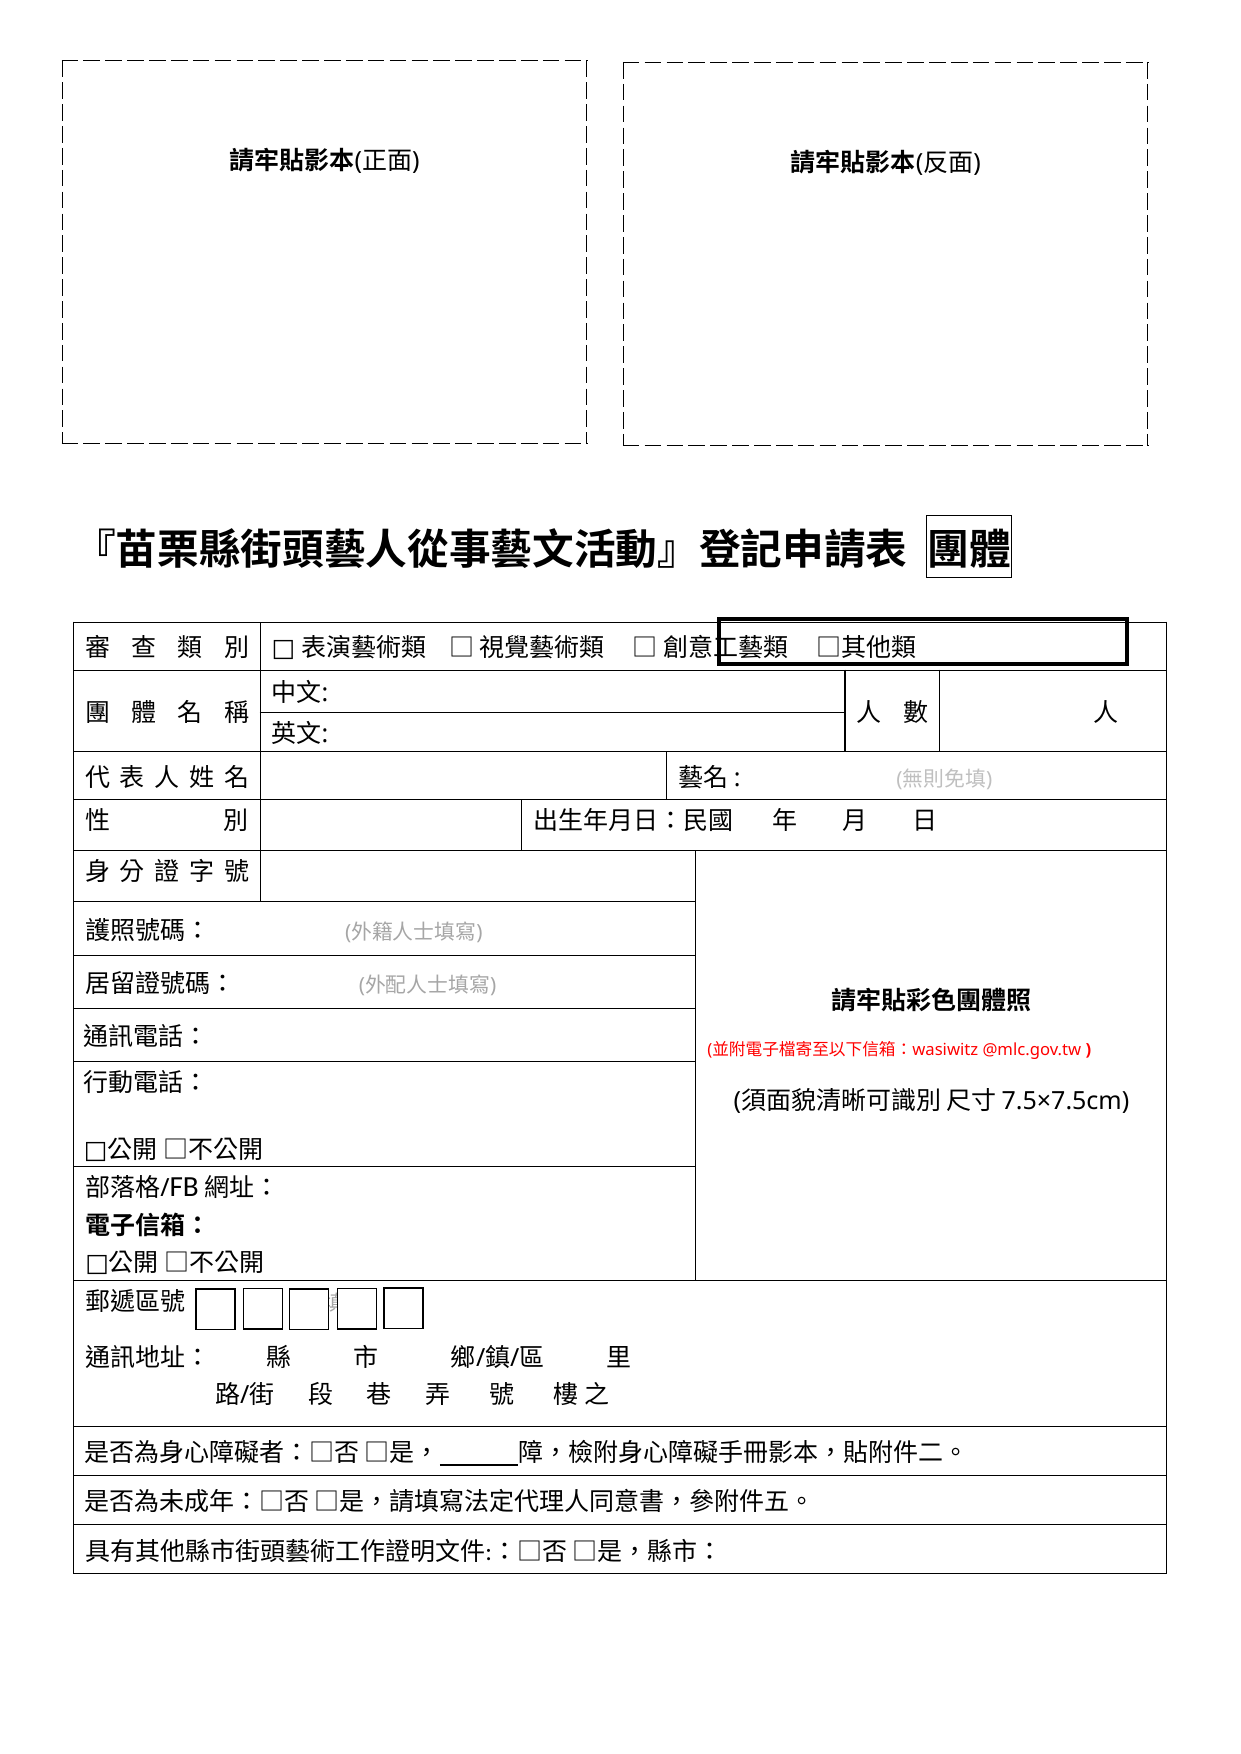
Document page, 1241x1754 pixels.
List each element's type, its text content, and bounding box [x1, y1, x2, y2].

table_cell 護照號碼： (外籍人士填寫) [74, 902, 695, 954]
table_header 請牢貼影本(反面) [623, 62, 1148, 444]
table_cell 中文: [261, 671, 844, 712]
table_header 審查類別 [74, 623, 260, 669]
table_cell [261, 851, 695, 901]
table_cell 部落格/FB網址： 電子信箱： □公開 □不公開 [74, 1167, 695, 1280]
table_cell 請牢貼彩色團體照 (並附電子檔寄至以下信箱：wasiwitz @mlc.gov.tw ) (須面貌清晰可識別 尺寸7.5×7.5cm) [696, 851, 1166, 1280]
table_cell 居留證號碼： (外配人士填寫) [74, 956, 695, 1008]
text 『苗栗縣街頭藝人從事藝文活動』登記申請表 團體 [74, 59, 1167, 584]
table_cell 郵遞區號 (必填) 通訊地址： 縣 市 鄉/鎮/區 里 路/街 段 巷 弄 號 樓 之 [74, 1281, 1166, 1426]
table_cell 團體名稱 [74, 671, 260, 751]
table_cell 行動電話： □公開 □不公開 [74, 1062, 695, 1166]
table_cell [261, 752, 666, 799]
table_header □ 表演藝術類 □ 視覺藝術類 □ 創意工藝類 □其他類 [261, 623, 1166, 669]
table_cell 性 別 [74, 800, 260, 850]
table_cell 藝名 : (無則免填) [667, 752, 1166, 799]
table_cell 人數 [846, 671, 939, 751]
table_cell 身分證字號 [74, 851, 260, 901]
table_cell 具有其他縣市街頭藝術工作證明文件:：□否 □是，縣市： [74, 1525, 1166, 1573]
table_cell 是否為身心障礙者：□否 □是， 障，檢附身心障礙手冊影本，貼附件二。 [74, 1427, 1166, 1475]
table_cell 代表人姓名 [74, 752, 260, 799]
table_cell 是否為未成年：□否 □是，請填寫法定代理人同意書，參附件五。 [74, 1476, 1166, 1524]
table_cell 通訊電話： [74, 1009, 695, 1061]
table_cell [261, 800, 521, 850]
table_cell 人 [940, 671, 1166, 751]
table_header 請牢貼影本(正面) [62, 60, 587, 443]
table_cell 出生年月日：民國 年 月 日 [522, 800, 1166, 850]
table_cell 英文: [261, 713, 844, 751]
